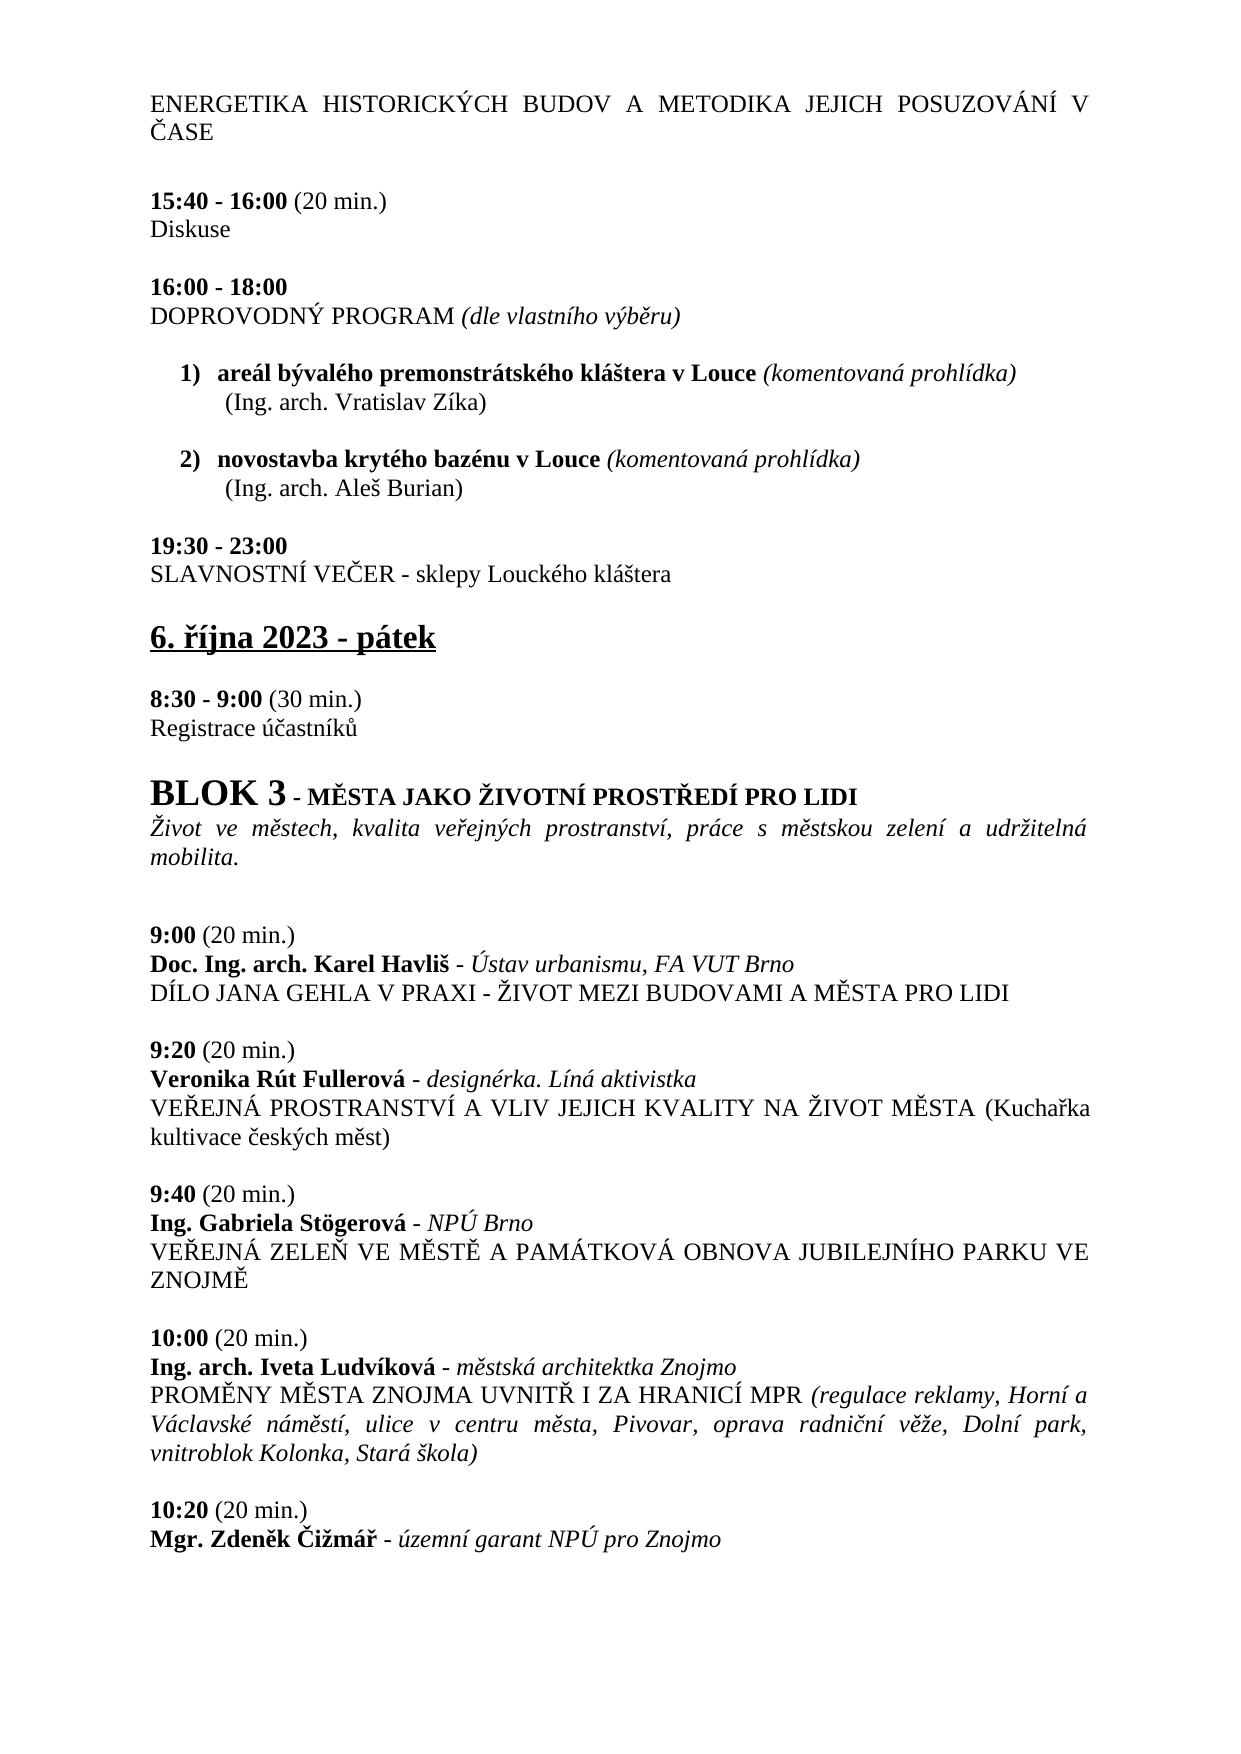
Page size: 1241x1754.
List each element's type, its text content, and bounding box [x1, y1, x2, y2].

text PROMĚNY MĚSTA ZNOJMA UVNITŘ I ZA HRANICÍ MPR (regulace reklamy, Horní a Václavské náměstí, ulice v centru města, Pivovar, oprava radniční věže, Dolní park, vnitroblok Kolonka, Stará škola) [150, 1381, 1090, 1467]
text 15:40 - 16:00 (20 min.) [150, 186, 1090, 214]
text 10:20 (20 min.) [150, 1496, 1090, 1524]
text Život ve městech, kvalita veřejných prostranství, práce s městskou zelení a udržitelná mobilita. [150, 813, 1090, 871]
text SLAVNOSTNÍ VEČER - sklepy Louckého kláštera [150, 559, 1090, 588]
text VEŘEJNÁ PROSTRANSTVÍ A VLIV JEJICH KVALITY NA ŽIVOT MĚSTA (Kuchařka kultivace českých měst) [150, 1093, 1090, 1151]
text BLOK 3 - MĚSTA JAKO ŽIVOTNÍ PROSTŘEDÍ PRO LIDI [150, 770, 1090, 813]
text Doc. Ing. arch. Karel Havliš - Ústav urbanismu, FA VUT Brno [150, 949, 1090, 978]
list areál bývalého premonstrátského kláštera v Louce (komentovaná prohlídka) [179, 358, 1090, 387]
text 8:30 - 9:00 (30 min.) [150, 684, 1090, 713]
text 6. října 2023 - pátek [150, 617, 1090, 655]
text Ing. Gabriela Stögerová - NPÚ Brno [150, 1208, 1090, 1237]
text (Ing. arch. Aleš Burian) [225, 473, 1090, 502]
text 9:40 (20 min.) [150, 1179, 1090, 1208]
text Registrace účastníků [150, 713, 1090, 742]
text 9:00 (20 min.) [150, 921, 1090, 949]
text DOPROVODNÝ PROGRAM (dle vlastního výběru) [150, 301, 1090, 329]
text DÍLO JANA GEHLA V PRAXI - ŽIVOT MEZI BUDOVAMI A MĚSTA PRO LIDI [150, 978, 1090, 1007]
text 10:00 (20 min.) [150, 1323, 1090, 1352]
text 19:30 - 23:00 [150, 531, 1090, 559]
text 9:20 (20 min.) [150, 1036, 1090, 1064]
text 16:00 - 18:00 [150, 272, 1090, 301]
text Mgr. Zdeněk Čižmář - územní garant NPÚ pro Znojmo [150, 1524, 1090, 1553]
text ENERGETIKA HISTORICKÝCH BUDOV A METODIKA JEJICH POSUZOVÁNÍ V ČASE [150, 89, 1090, 146]
list novostavba krytého bazénu v Louce (komentovaná prohlídka) [179, 444, 1090, 473]
text Veronika Rút Fullerová - designérka. Líná aktivistka [150, 1064, 1090, 1093]
text Diskuse [150, 214, 1090, 243]
text VEŘEJNÁ ZELEŇ VE MĚSTĚ A PAMÁTKOVÁ OBNOVA JUBILEJNÍHO PARKU VE ZNOJMĚ [150, 1237, 1090, 1294]
text Ing. arch. Iveta Ludvíková - městská architektka Znojmo [150, 1352, 1090, 1381]
text (Ing. arch. Vratislav Zíka) [225, 387, 1090, 416]
